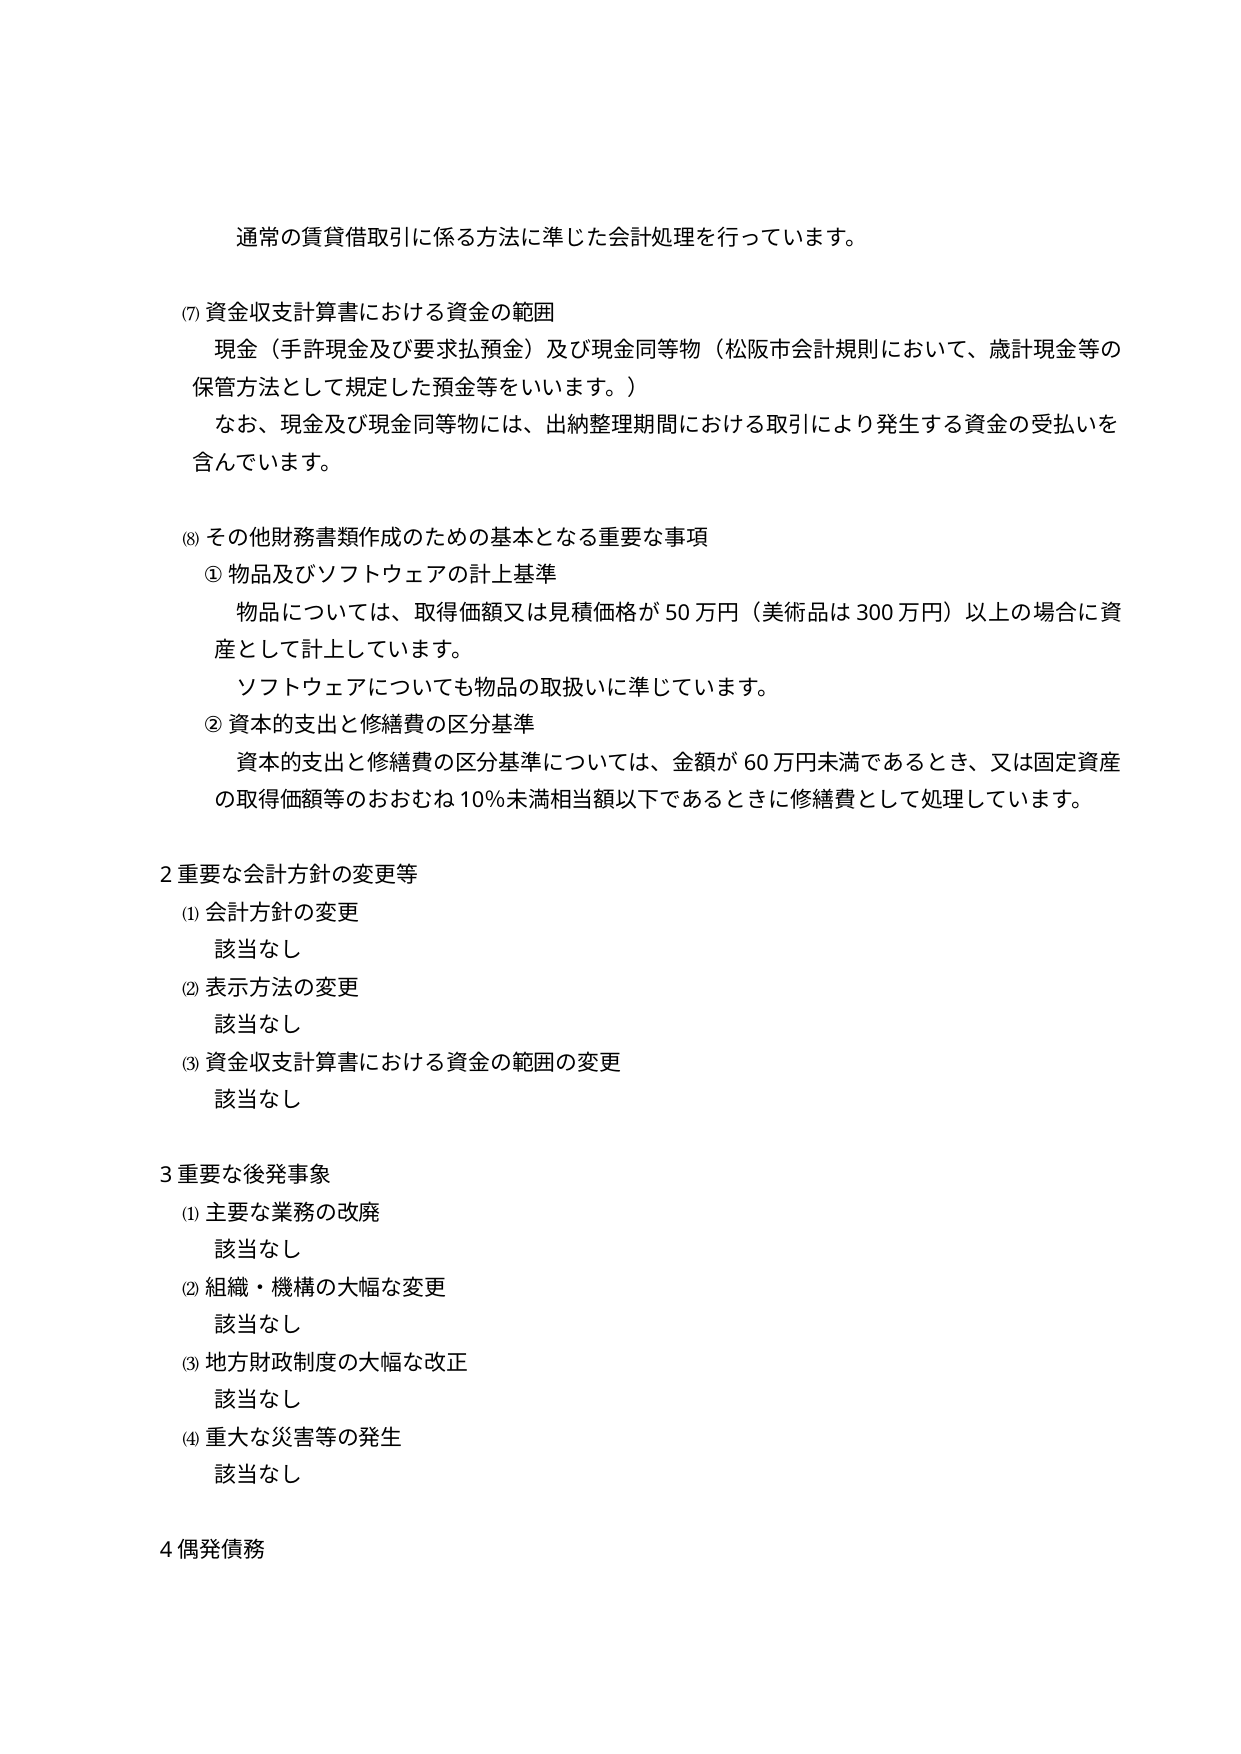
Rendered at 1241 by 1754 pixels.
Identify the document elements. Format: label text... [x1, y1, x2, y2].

text 該当なし [214, 1379, 1122, 1417]
text 通常の賃貸借取引に係る方法に準じた会計処理を行っています。 [236, 217, 1122, 254]
text ⑵ 表示方法の変更 [181, 967, 1122, 1004]
text ⑺ 資金収支計算書における資金の範囲 [181, 292, 1122, 329]
text ⑶ 地方財政制度の大幅な改正 [181, 1342, 1122, 1379]
text ⑴ 会計方針の変更 [181, 892, 1122, 929]
text 該当なし [214, 1229, 1122, 1267]
text 該当なし [214, 1454, 1122, 1492]
text ソフトウェアについても物品の取扱いに準じています。 [214, 667, 1122, 704]
text ⑶ 資金収支計算書における資金の範囲の変更 [181, 1042, 1122, 1079]
text なお、現金及び現金同等物には、出納整理期間における取引により発生する資金の受払いを含んでいます。 [192, 404, 1122, 479]
text 3 重要な後発事象 [159, 1154, 1122, 1192]
text 資本的支出と修繕費の区分基準については、金額が60万円未満であるとき、又は固定資産の取得価額等のおおむね10％未満相当額以下であるときに修繕費として処理しています。 [214, 742, 1122, 817]
text 2 重要な会計方針の変更等 [159, 854, 1122, 892]
text 該当なし [214, 1079, 1122, 1117]
text 該当なし [214, 1304, 1122, 1342]
text 該当なし [214, 929, 1122, 967]
text ⑵ 組織・機構の大幅な変更 [181, 1267, 1122, 1304]
text ⑷ 重大な災害等の発生 [181, 1417, 1122, 1454]
text ① 物品及びソフトウェアの計上基準 [203, 554, 1122, 592]
text ⑻ その他財務書類作成のための基本となる重要な事項 [181, 517, 1122, 554]
text ⑴ 主要な業務の改廃 [181, 1192, 1122, 1229]
text 現金（手許現金及び要求払預金）及び現金同等物（松阪市会計規則において、歳計現金等の保管方法として規定した預金等をいいます。） [192, 329, 1122, 404]
text ② 資本的支出と修繕費の区分基準 [203, 704, 1122, 742]
text 該当なし [214, 1004, 1122, 1042]
text 物品については、取得価額又は見積価格が50万円（美術品は300万円）以上の場合に資産として計上しています。 [214, 592, 1122, 667]
text 4 偶発債務 [159, 1529, 1122, 1567]
